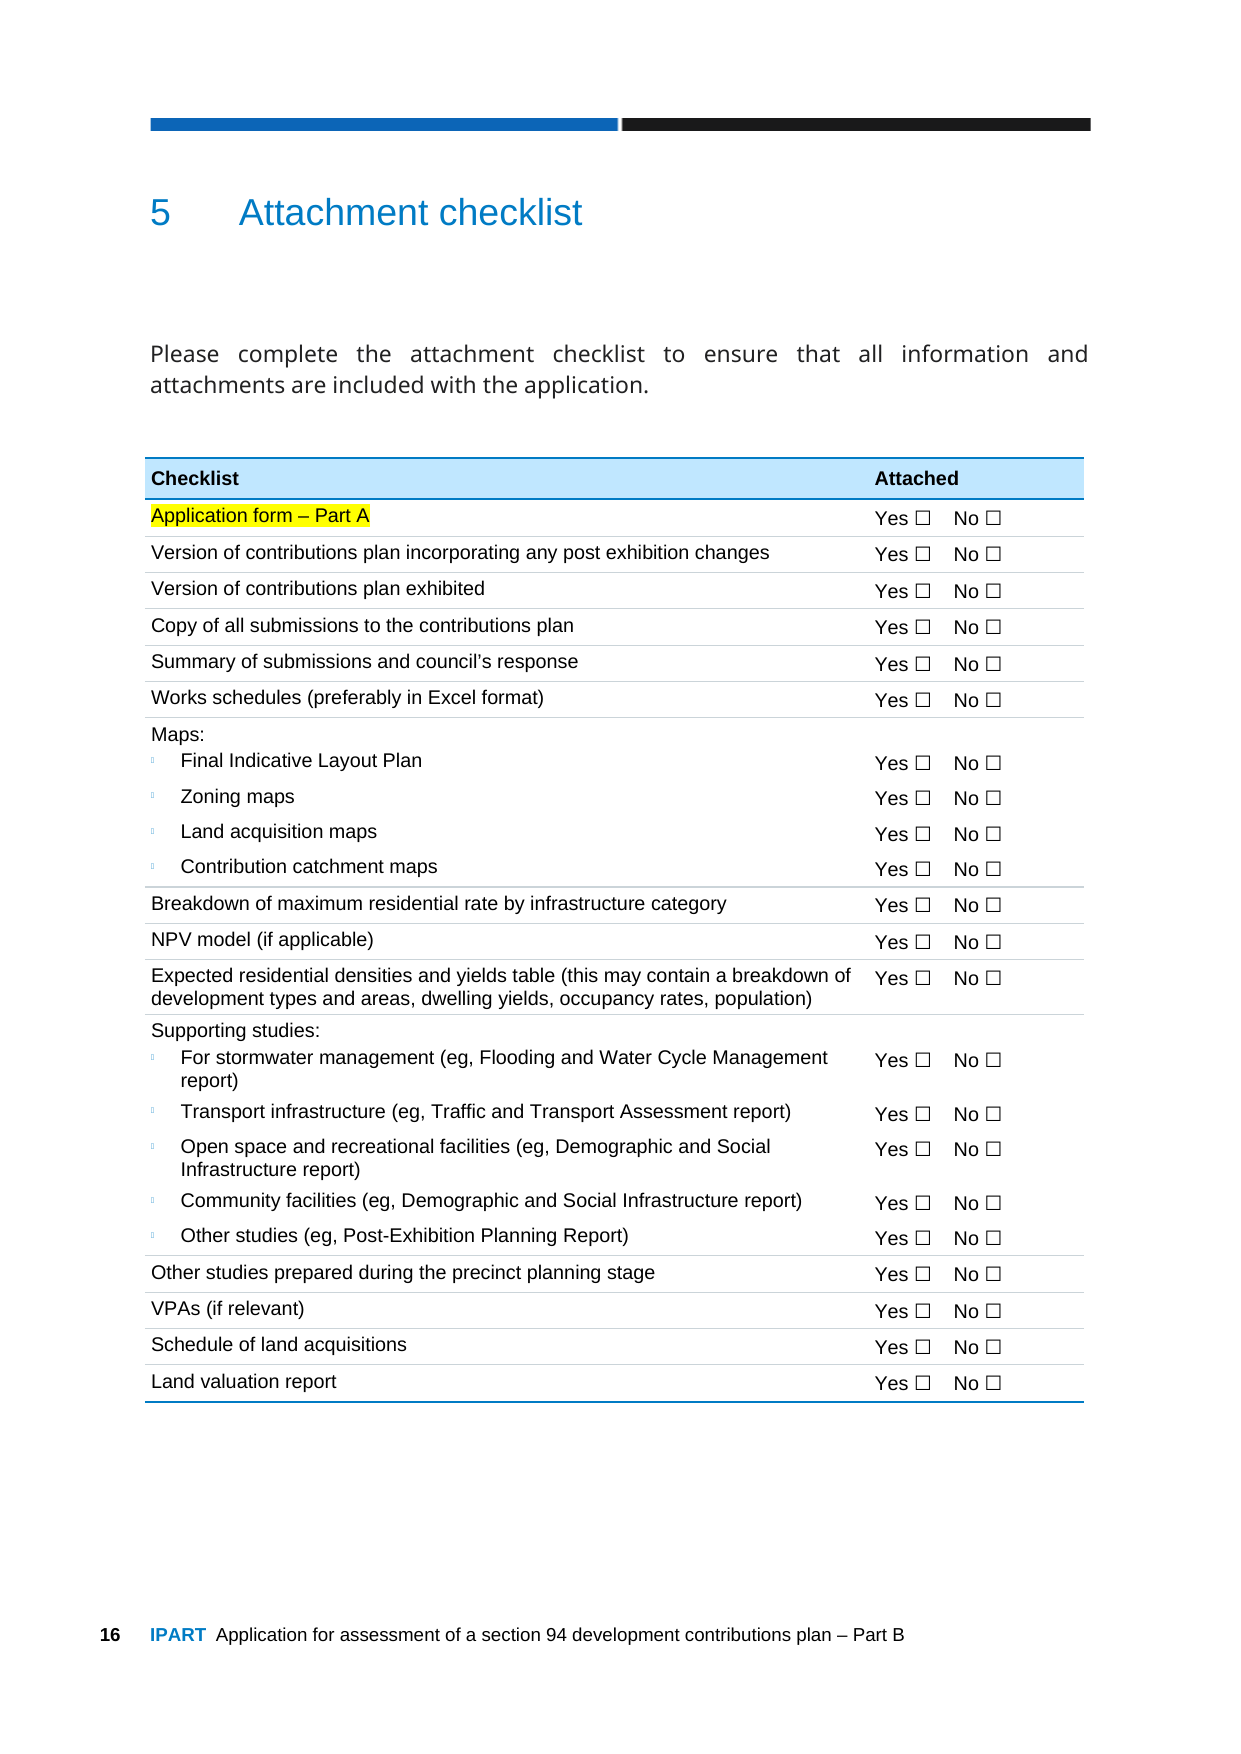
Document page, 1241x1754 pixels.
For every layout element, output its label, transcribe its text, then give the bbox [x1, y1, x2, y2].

subtitle Attachment checklist [150, 188, 1090, 234]
table_cell Yes No [868, 1096, 1084, 1131]
table_cell Zoning maps [145, 781, 868, 816]
table_cell Yes No [868, 851, 1084, 886]
table_cell Yes No [868, 1131, 1084, 1185]
table_cell Copy of all submissions to the contributions plan [145, 609, 868, 644]
table_cell Land valuation report [145, 1365, 868, 1401]
table_header Attached [868, 459, 1084, 498]
table_cell Breakdown of maximum residential rate by infrastructure category [145, 888, 868, 923]
table_cell Yes No [868, 646, 1084, 681]
table_cell Version of contributions plan incorporating any post exhibition changes [145, 537, 868, 572]
table_cell Yes No [868, 1365, 1084, 1401]
table_cell Yes No [868, 1293, 1084, 1328]
picture [150, 118, 1091, 131]
table_cell Yes No [868, 1220, 1084, 1255]
table_cell Yes No [868, 781, 1084, 816]
table_cell Land acquisition maps [145, 816, 868, 851]
table_cell Other studies prepared during the precinct planning stage [145, 1256, 868, 1292]
table_cell Community facilities (eg, Demographic and Social Infrastructure report) [145, 1185, 868, 1220]
table_cell Yes No [868, 573, 1084, 608]
table_cell Expected residential densities and yields table (this may contain a breakdown of development types and areas, dwelling yields, occupancy rates, population) [145, 960, 868, 1014]
text Please complete the attachment checklist to ensure that all information and attachments are included with the application. [150, 338, 1090, 400]
table_cell Other studies (eg, Post-Exhibition Planning Report) [145, 1220, 868, 1255]
table_cell Yes No [868, 500, 1084, 536]
table_cell Yes No [868, 718, 1084, 781]
table_cell NPV model (if applicable) [145, 924, 868, 959]
table_cell Schedule of land acquisitions [145, 1329, 868, 1364]
table_cell Yes No [868, 682, 1084, 717]
table_cell Yes No [868, 1256, 1084, 1292]
table_header Checklist [145, 459, 868, 498]
table_cell Yes No [868, 960, 1084, 1014]
table_cell Yes No [868, 924, 1084, 959]
table_cell Yes No [868, 537, 1084, 572]
table_cell Version of contributions plan exhibited [145, 573, 868, 608]
table_cell Yes No [868, 609, 1084, 644]
table_cell Works schedules (preferably in Excel format) [145, 682, 868, 717]
table_cell Yes No [868, 1329, 1084, 1364]
table_cell Transport infrastructure (eg, Traffic and Transport Assessment report) [145, 1096, 868, 1131]
table_cell VPAs (if relevant) [145, 1293, 868, 1328]
table_cell Yes No [868, 888, 1084, 923]
table_cell Yes No [868, 816, 1084, 851]
table_cell Supporting studies: For stormwater management (eg, Flooding and Water Cycle Management report) [145, 1015, 868, 1096]
table_cell Yes No [868, 1185, 1084, 1220]
table_cell Application form – Part A [145, 500, 868, 536]
table_cell Maps: Final Indicative Layout Plan [145, 718, 868, 781]
table_cell Summary of submissions and council’s response [145, 646, 868, 681]
table_cell Open space and recreational facilities (eg, Demographic and Social Infrastructure report) [145, 1131, 868, 1185]
table_cell Yes No [868, 1015, 1084, 1096]
table_cell Contribution catchment maps [145, 851, 868, 886]
